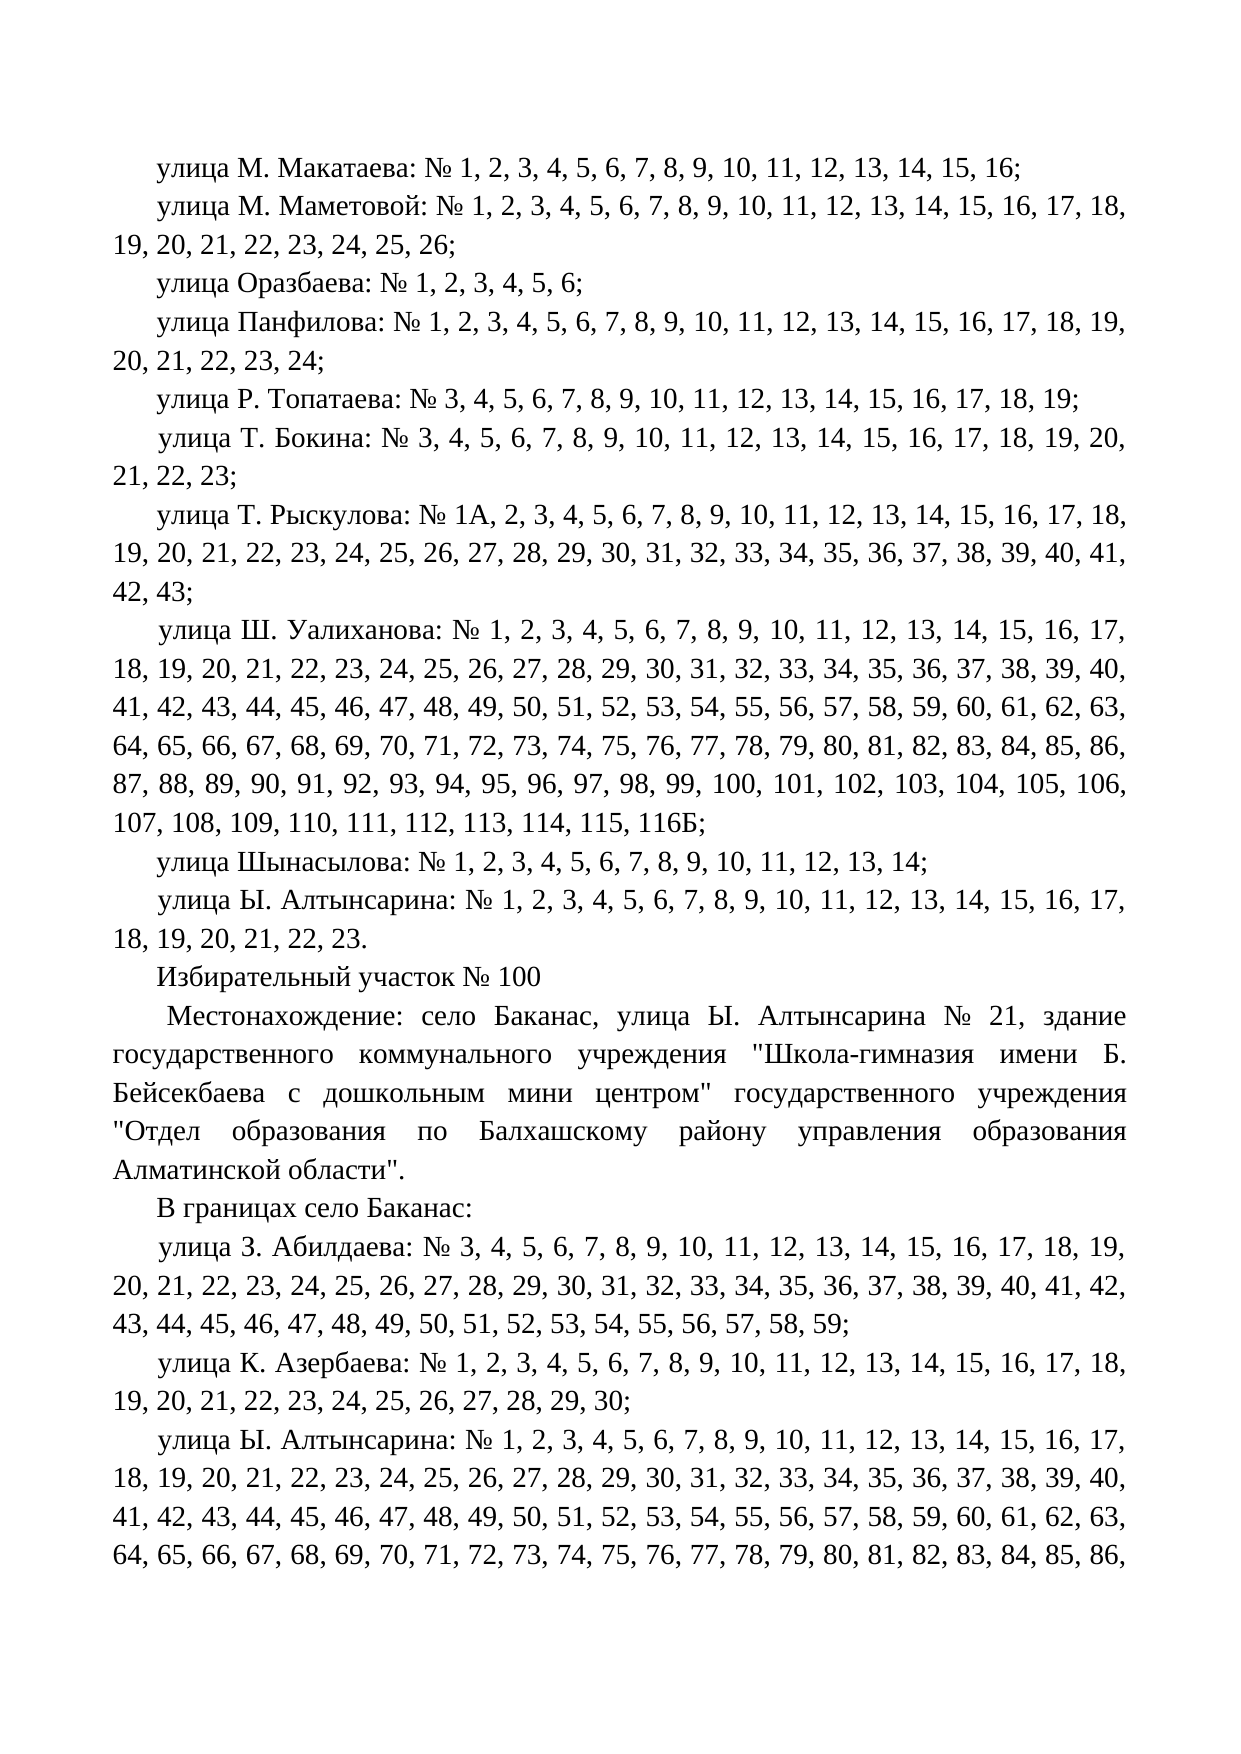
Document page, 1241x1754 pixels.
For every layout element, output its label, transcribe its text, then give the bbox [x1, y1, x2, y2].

text улица Оразбаева: № 1, 2, 3, 4, 5, 6; [112, 266, 1128, 299]
text улица Шынасылова: № 1, 2, 3, 4, 5, 6, 7, 8, 9, 10, 11, 12, 13, 14; [112, 844, 1128, 877]
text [112, 1422, 1128, 1571]
text улица Т. Бокина: № 3, 4, 5, 6, 7, 8, 9, 10, 11, 12, 13, 14, 15, 16, 17, 18, 19, 20, 21, 22, 23; [112, 420, 1128, 492]
text улица Ш. Уалиханова: № 1, 2, 3, 4, 5, 6, 7, 8, 9, 10, 11, 12, 13, 14, 15, 16, 17, 18, 19, 20, 21, 22, 23, 24, 25, 26, 27, 28, 29, 30, 31, 32, 33, 34, 35, 36, 37, 38, 39, 40, 41, 42, 43, 44, 45, 46, 47, 48, 49, 50, 51, 52, 53, 54, 55, 56, 57, 58, 59, 60, 61, 62, 63, 64, 65, 66, 67, 68, 69, 70, 71, 72, 73, 74, 75, 76, 77, 78, 79, 80, 81, 82, 83, 84, 85, 86, 87, 88, 89, 90, 91, 92, 93, 94, 95, 96, 97, 98, 99, 100, 101, 102, 103, 104, 105, 106, 107, 108, 109, 110, 111, 112, 113, 114, 115, 116Б; [112, 612, 1128, 839]
text Местонахождение: село Баканас, улица Ы. Алтынсарина № 21, здание государственного коммунального учреждения "Школа-гимназия имени Б. Бейсекбаева с дошкольным мини центром" государственного учреждения "Отдел образования по Балхашскому району управления образования Алматинской области". [112, 998, 1128, 1186]
text улица Т. Рыскулова: № 1А, 2, 3, 4, 5, 6, 7, 8, 9, 10, 11, 12, 13, 14, 15, 16, 17, 18, 19, 20, 21, 22, 23, 24, 25, 26, 27, 28, 29, 30, 31, 32, 33, 34, 35, 36, 37, 38, 39, 40, 41, 42, 43; [112, 497, 1128, 607]
text улица М. Макатаева: № 1, 2, 3, 4, 5, 6, 7, 8, 9, 10, 11, 12, 13, 14, 15, 16; [112, 150, 1128, 183]
text улица Панфилова: № 1, 2, 3, 4, 5, 6, 7, 8, 9, 10, 11, 12, 13, 14, 15, 16, 17, 18, 19, 20, 21, 22, 23, 24; [112, 304, 1128, 376]
text улица Ы. Алтынсарина: № 1, 2, 3, 4, 5, 6, 7, 8, 9, 10, 11, 12, 13, 14, 15, 16, 17, 18, 19, 20, 21, 22, 23. [112, 882, 1128, 954]
text улица З. Абилдаева: № 3, 4, 5, 6, 7, 8, 9, 10, 11, 12, 13, 14, 15, 16, 17, 18, 19, 20, 21, 22, 23, 24, 25, 26, 27, 28, 29, 30, 31, 32, 33, 34, 35, 36, 37, 38, 39, 40, 41, 42, 43, 44, 45, 46, 47, 48, 49, 50, 51, 52, 53, 54, 55, 56, 57, 58, 59; [112, 1229, 1128, 1340]
text улица Р. Топатаева: № 3, 4, 5, 6, 7, 8, 9, 10, 11, 12, 13, 14, 15, 16, 17, 18, 19; [112, 381, 1128, 415]
text Избирательный участок № 100 [112, 959, 1128, 993]
text улица К. Азербаева: № 1, 2, 3, 4, 5, 6, 7, 8, 9, 10, 11, 12, 13, 14, 15, 16, 17, 18, 19, 20, 21, 22, 23, 24, 25, 26, 27, 28, 29, 30; [112, 1345, 1128, 1417]
text улица М. Маметовой: № 1, 2, 3, 4, 5, 6, 7, 8, 9, 10, 11, 12, 13, 14, 15, 16, 17, 18, 19, 20, 21, 22, 23, 24, 25, 26; [112, 188, 1128, 261]
text В границах село Баканас: [112, 1191, 1128, 1224]
